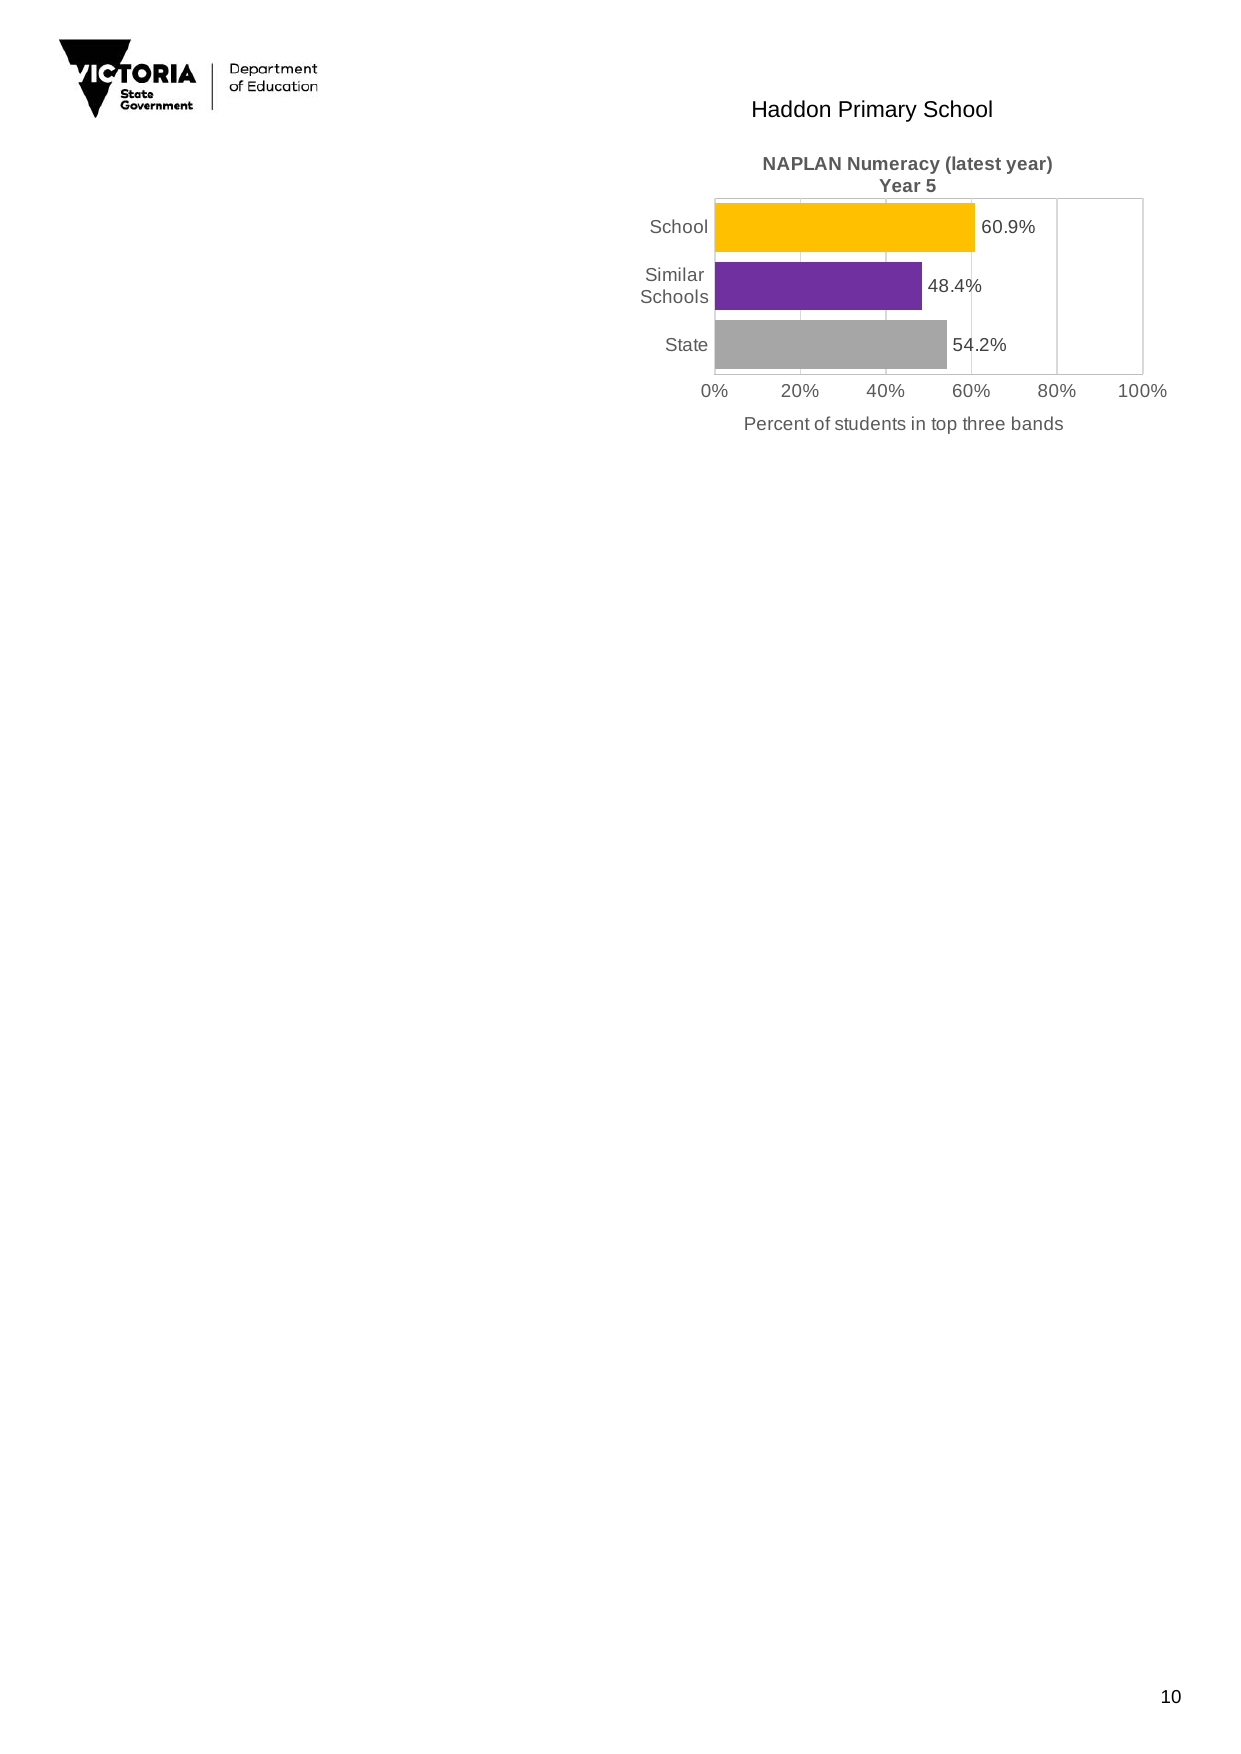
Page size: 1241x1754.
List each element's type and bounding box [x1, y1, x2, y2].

picture [59, 39, 318, 118]
